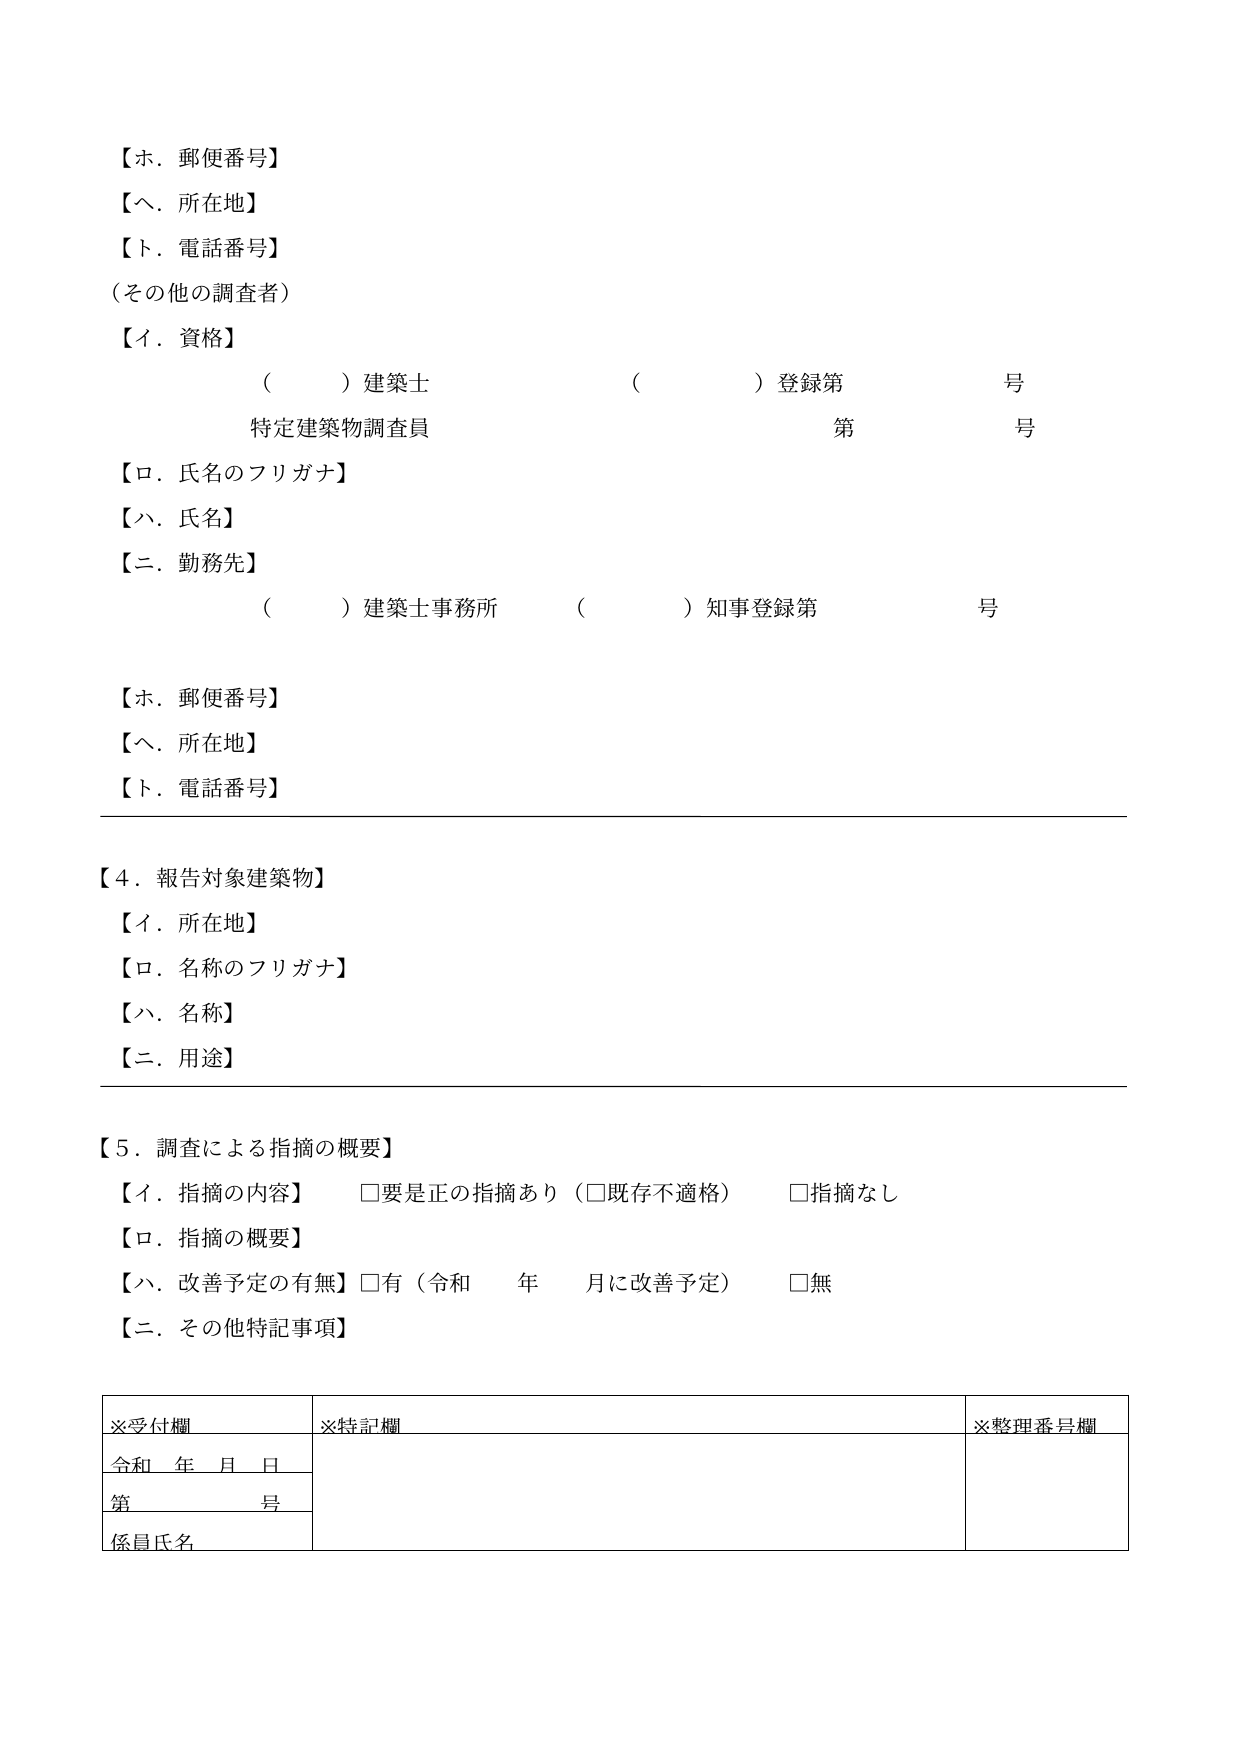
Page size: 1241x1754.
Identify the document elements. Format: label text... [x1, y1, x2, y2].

table_cell [966, 1434, 1128, 1550]
text 【ホ．郵便番号】 [111, 674, 1139, 719]
table_header ※整理番号欄 [966, 1396, 1128, 1433]
text 【ニ．その他特記事項】 [111, 1304, 1139, 1349]
text 【ニ．用途】 [111, 1034, 1139, 1079]
text 特定建築物調査員 第 号 [111, 404, 1139, 449]
text （その他の調査者） [99, 269, 1139, 314]
text 【ト．電話番号】 [111, 764, 1139, 809]
table_cell 第 号 [103, 1473, 312, 1511]
text 【ロ．氏名のフリガナ】 [111, 449, 1139, 494]
text 【イ．資格】 [99, 314, 1139, 359]
text 【ロ．指摘の概要】 [111, 1214, 1139, 1259]
text 【４．報告対象建築物】 [89, 854, 1139, 899]
text 【ハ．改善予定の有無】□有（令和 年 月に改善予定） □無 [111, 1259, 1139, 1304]
text 【ハ．氏名】 [111, 494, 1139, 539]
table_cell 係員氏名 [103, 1512, 312, 1550]
table_header ※受付欄 [103, 1396, 312, 1433]
text （ ）建築士事務所 （ ）知事登録第 号 [111, 584, 1139, 629]
text 【ヘ．所在地】 [111, 179, 1139, 224]
table_header ※特記欄 [313, 1396, 965, 1433]
text 【５．調査による指摘の概要】 [89, 1124, 1139, 1169]
text 【イ．指摘の内容】 □要是正の指摘あり（□既存不適格） □指摘なし [111, 1169, 1139, 1214]
text 【ロ．名称のフリガナ】 [111, 944, 1139, 989]
text 【ヘ．所在地】 [111, 719, 1139, 764]
table_cell [313, 1434, 965, 1550]
text 【ニ．勤務先】 [111, 539, 1139, 584]
text 【ホ．郵便番号】 [111, 134, 1139, 179]
text 【イ．所在地】 [111, 899, 1139, 944]
text 【ト．電話番号】 [111, 224, 1139, 269]
table_cell 令和 年 月 日 [103, 1434, 312, 1472]
text 【ハ．名称】 [111, 989, 1139, 1034]
text （ ）建築士 （ ）登録第 号 [111, 359, 1139, 404]
